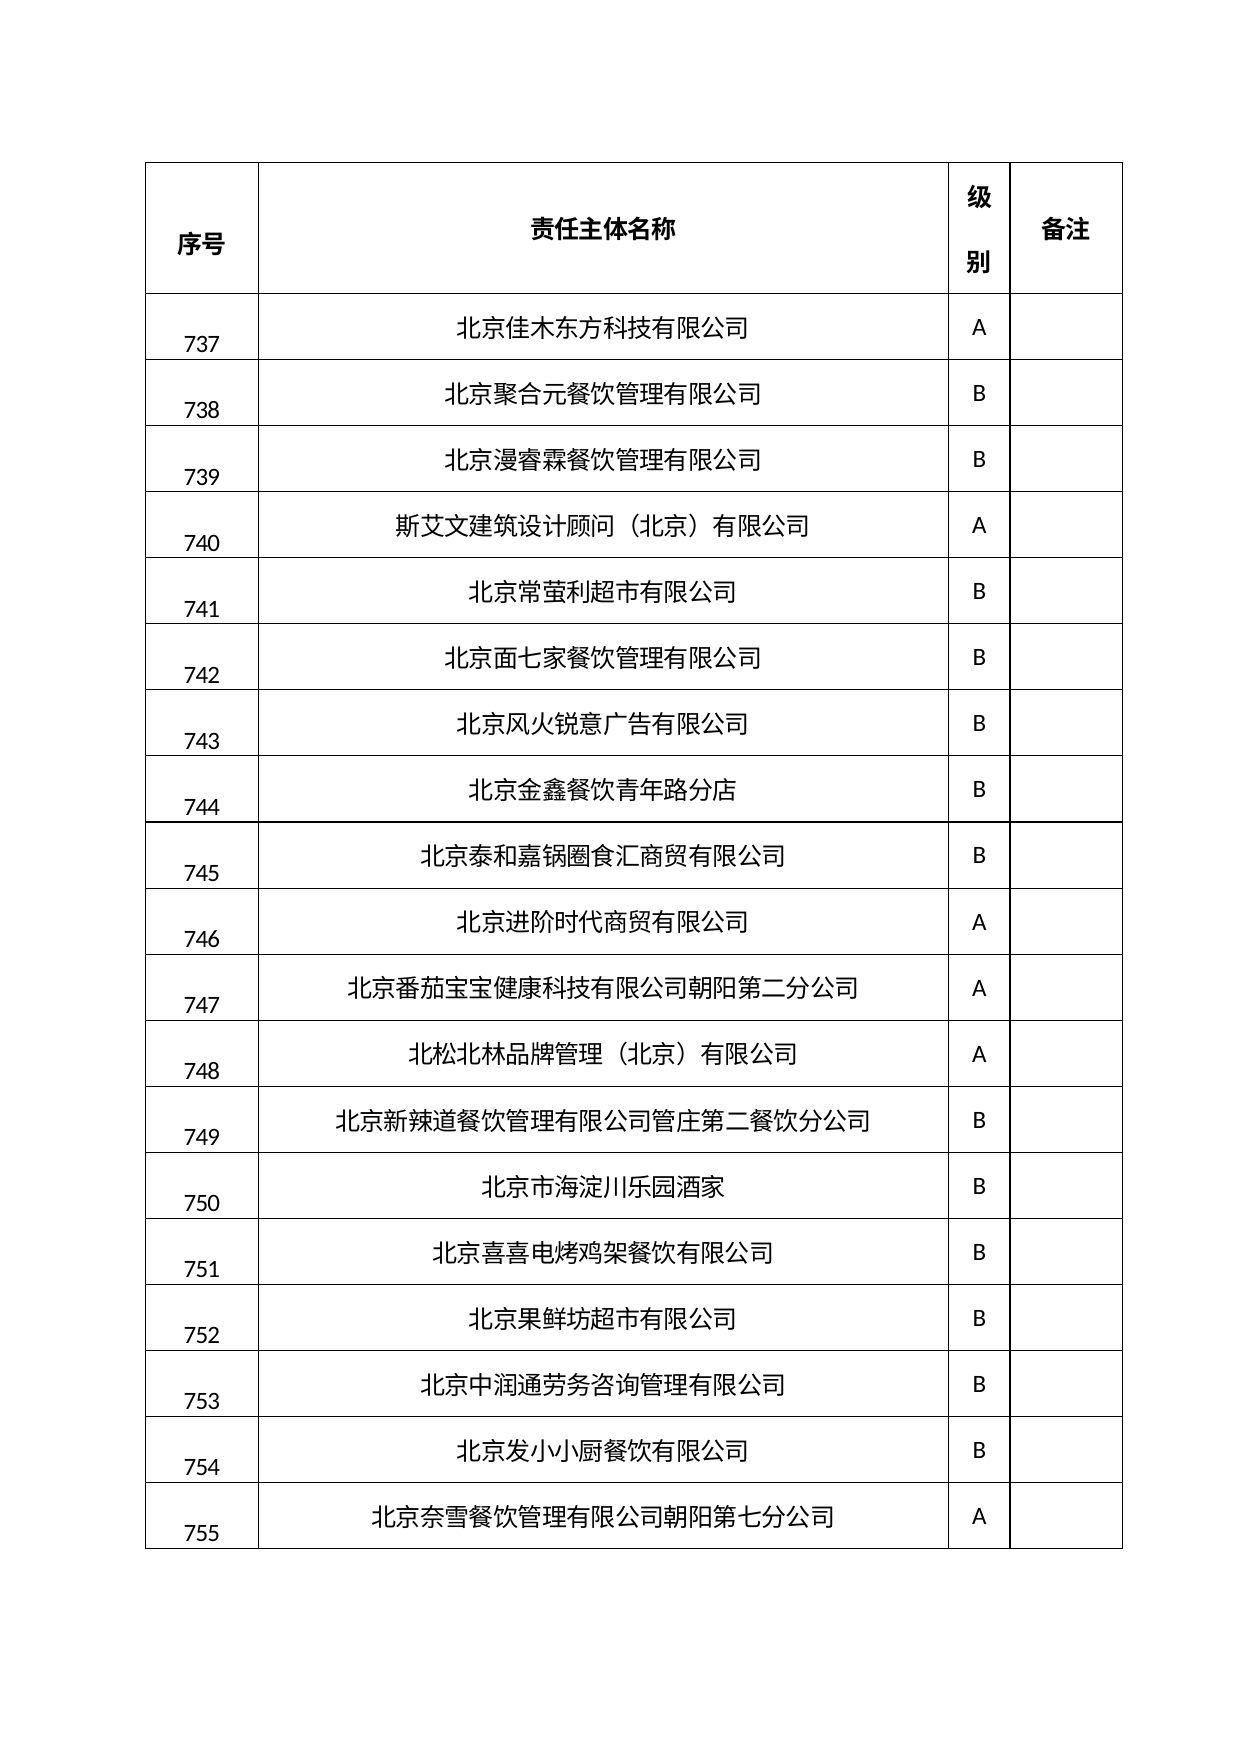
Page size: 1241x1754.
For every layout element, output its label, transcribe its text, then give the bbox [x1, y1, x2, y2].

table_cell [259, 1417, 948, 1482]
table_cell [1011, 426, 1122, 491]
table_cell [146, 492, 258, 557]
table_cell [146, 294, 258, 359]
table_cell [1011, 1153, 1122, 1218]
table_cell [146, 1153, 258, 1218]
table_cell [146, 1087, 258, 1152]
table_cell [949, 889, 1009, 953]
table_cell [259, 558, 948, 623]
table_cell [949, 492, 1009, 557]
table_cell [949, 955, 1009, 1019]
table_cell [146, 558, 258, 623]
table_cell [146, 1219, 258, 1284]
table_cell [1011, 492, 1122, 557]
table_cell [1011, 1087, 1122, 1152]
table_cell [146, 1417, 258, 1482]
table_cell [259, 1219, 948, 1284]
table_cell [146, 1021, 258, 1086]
table_header 备注 [1011, 163, 1122, 293]
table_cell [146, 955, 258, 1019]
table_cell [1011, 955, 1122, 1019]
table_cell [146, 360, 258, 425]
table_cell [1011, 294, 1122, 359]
table_header 级别 [949, 163, 1009, 293]
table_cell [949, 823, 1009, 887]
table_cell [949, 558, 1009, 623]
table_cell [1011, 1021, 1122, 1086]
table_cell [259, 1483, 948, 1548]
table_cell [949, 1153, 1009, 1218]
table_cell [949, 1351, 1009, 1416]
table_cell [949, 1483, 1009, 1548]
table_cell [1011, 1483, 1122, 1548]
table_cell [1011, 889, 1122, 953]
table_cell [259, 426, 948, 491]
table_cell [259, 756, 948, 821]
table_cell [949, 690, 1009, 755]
table_header 序号 [146, 163, 258, 293]
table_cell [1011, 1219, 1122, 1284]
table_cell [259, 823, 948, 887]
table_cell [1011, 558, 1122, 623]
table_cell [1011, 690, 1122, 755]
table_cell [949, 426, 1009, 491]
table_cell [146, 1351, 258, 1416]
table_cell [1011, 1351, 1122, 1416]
table_header 责任主体名称 [259, 163, 948, 293]
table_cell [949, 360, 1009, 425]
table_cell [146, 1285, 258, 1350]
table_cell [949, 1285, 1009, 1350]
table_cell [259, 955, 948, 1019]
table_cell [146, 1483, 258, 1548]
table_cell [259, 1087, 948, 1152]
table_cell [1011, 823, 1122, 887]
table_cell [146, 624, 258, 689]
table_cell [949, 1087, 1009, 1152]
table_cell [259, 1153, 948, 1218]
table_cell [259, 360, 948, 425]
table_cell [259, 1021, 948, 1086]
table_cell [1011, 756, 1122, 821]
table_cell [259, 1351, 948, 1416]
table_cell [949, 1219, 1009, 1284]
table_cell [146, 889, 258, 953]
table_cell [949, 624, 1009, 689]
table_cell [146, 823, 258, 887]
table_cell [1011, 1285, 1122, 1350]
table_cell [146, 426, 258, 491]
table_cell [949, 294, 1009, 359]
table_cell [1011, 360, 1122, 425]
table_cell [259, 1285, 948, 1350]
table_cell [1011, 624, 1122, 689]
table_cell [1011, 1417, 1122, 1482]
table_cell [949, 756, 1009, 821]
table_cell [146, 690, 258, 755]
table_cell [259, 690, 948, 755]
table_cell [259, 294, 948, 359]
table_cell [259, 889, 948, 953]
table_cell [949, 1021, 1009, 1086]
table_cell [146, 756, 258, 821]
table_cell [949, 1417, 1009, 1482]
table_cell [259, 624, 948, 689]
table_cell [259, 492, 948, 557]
